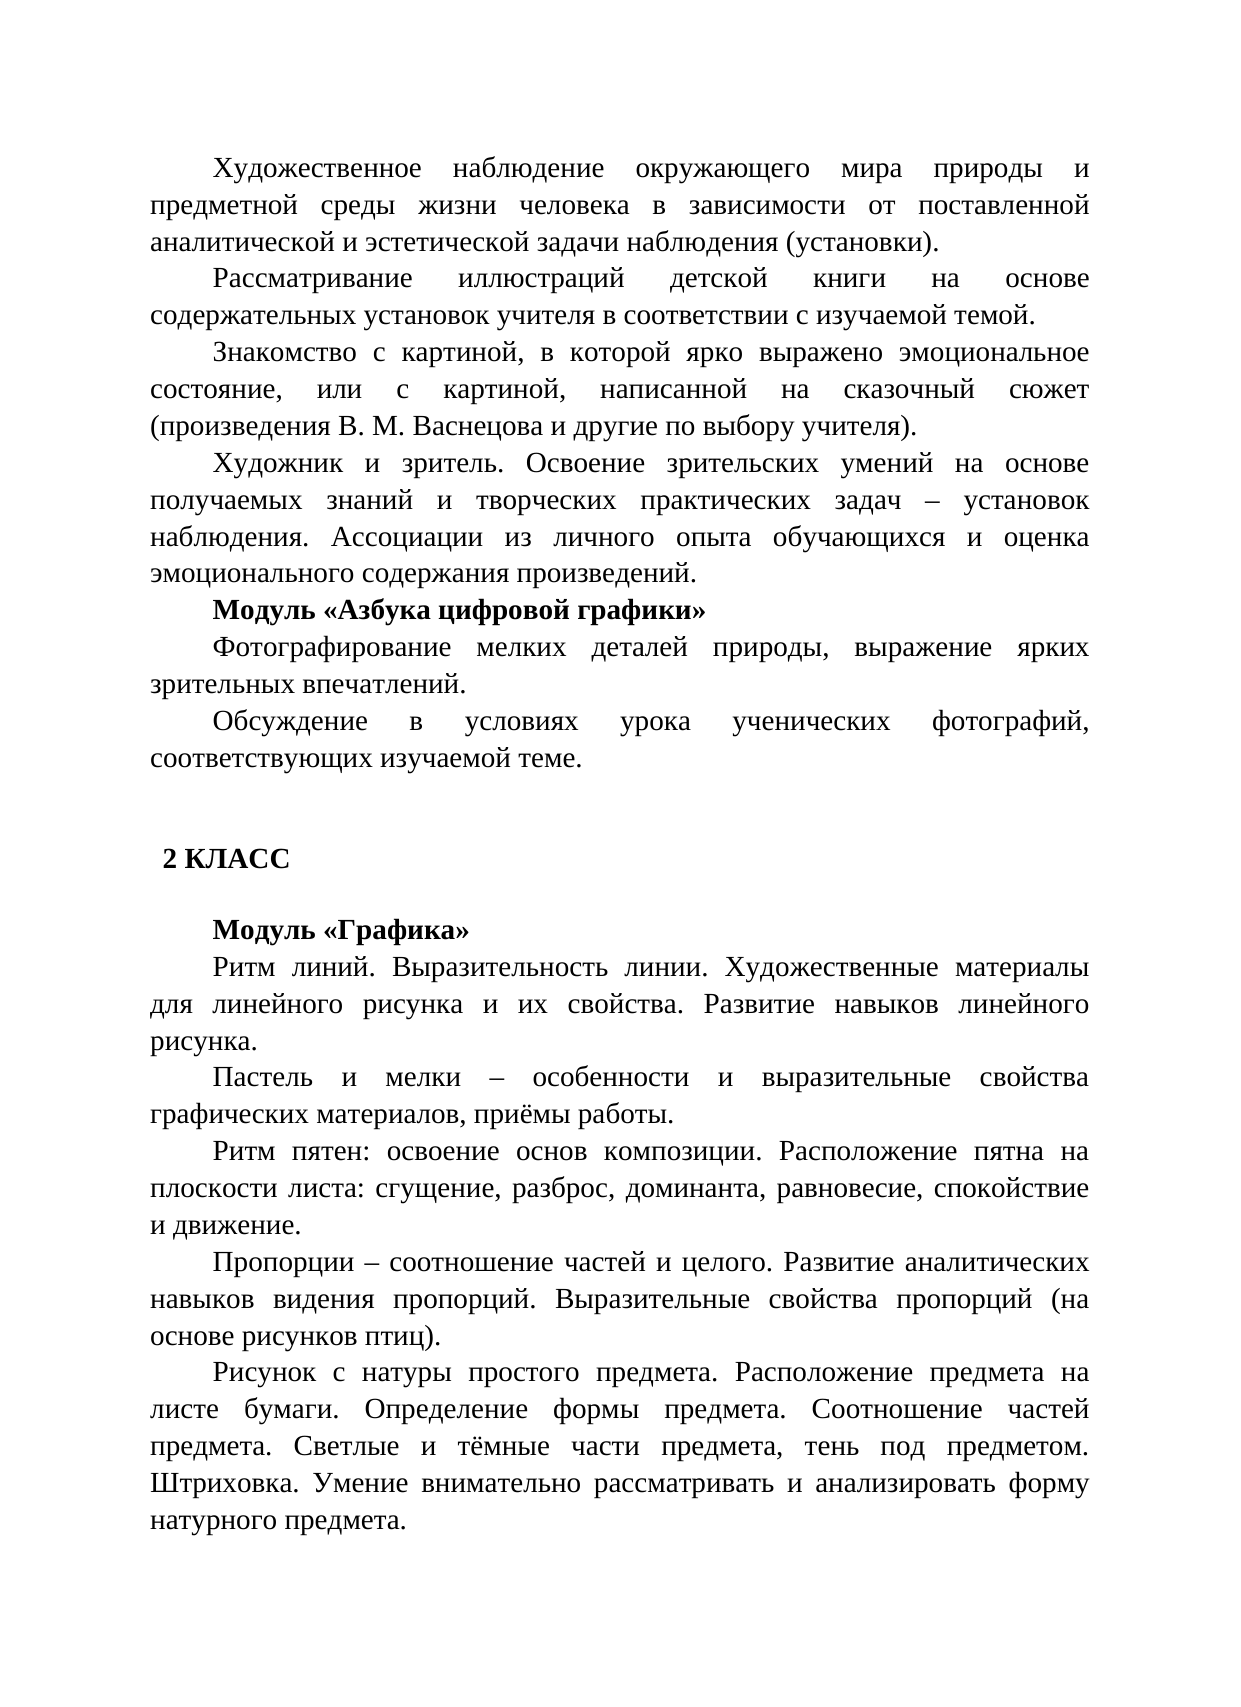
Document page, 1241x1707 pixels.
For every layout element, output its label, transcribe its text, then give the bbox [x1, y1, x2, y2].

text Пастель и мелки – особенности и выразительные свойства графических материалов, приёмы работы. [150, 1059, 1090, 1130]
text Художественное наблюдение окружающего мира природы и предметной среды жизни человека в зависимости от поставленной аналитической и эстетической задачи наблюдения (установки). [150, 150, 1090, 257]
text Ритм пятен: освоение основ композиции. Расположение пятна на плоскости листа: сгущение, разброс, доминанта, равновесие, спокойствие и движение. [150, 1133, 1090, 1241]
text Модуль «Азбука цифровой графики» [150, 592, 1090, 626]
text Пропорции – соотношение частей и целого. Развитие аналитических навыков видения пропорций. Выразительные свойства пропорций (на основе рисунков птиц). [150, 1244, 1090, 1351]
text Модуль «Графика» [150, 912, 1090, 946]
text Фотографирование мелких деталей природы, выражение ярких зрительных впечатлений. [150, 629, 1090, 700]
text Знакомство с картиной, в которой ярко выражено эмоциональное состояние, или с картиной, написанной на сказочный сюжет (произведения В. М. Васнецова и другие по выбору учителя). [150, 334, 1090, 442]
text Художник и зритель. Освоение зрительских умений на основе получаемых знаний и творческих практических задач – установок наблюдения. Ассоциации из личного опыта обучающихся и оценка эмоционального содержания произведений. [150, 445, 1090, 589]
text Рассматривание иллюстраций детской книги на основе содержательных установок учителя в соответствии с изучаемой темой. [150, 261, 1090, 331]
text Ритм линий. Выразительность линии. Художественные материалы для линейного рисунка и их свойства. Развитие навыков линейного рисунка. [150, 949, 1090, 1056]
text Рисунок с натуры простого предмета. Расположение предмета на листе бумаги. Определение формы предмета. Соотношение частей предмета. Светлые и тёмные части предмета, тень под предметом. Штриховка. Умение внимательно рассматривать и анализировать форму натурного предмета. [150, 1354, 1090, 1536]
text Обсуждение в условиях урока ученических фотографий, соответствующих изучаемой теме. [150, 703, 1090, 773]
text 2 КЛАСС [162, 841, 1090, 875]
